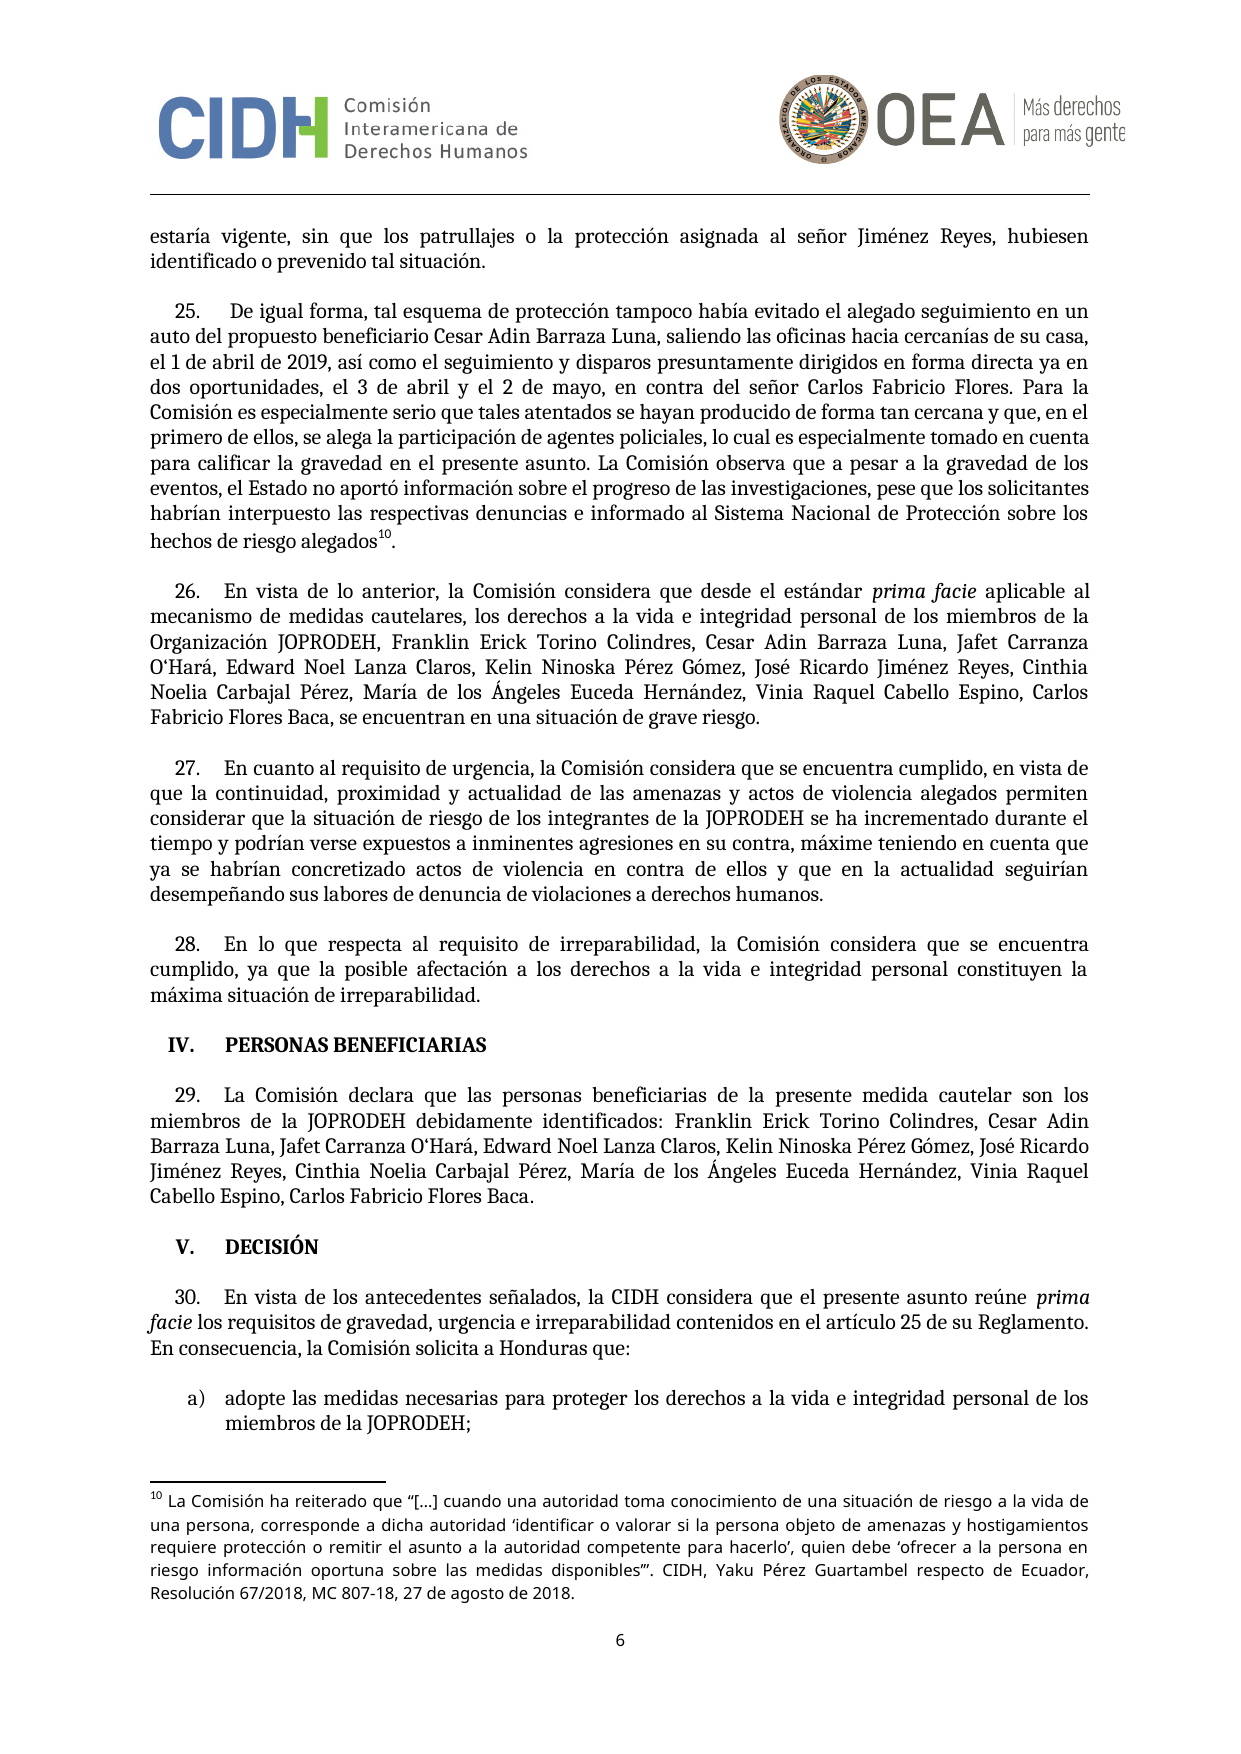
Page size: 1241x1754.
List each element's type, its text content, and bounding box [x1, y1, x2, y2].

picture [150, 89, 537, 164]
list En vista de los antecedentes señalados, la CIDH considera que el presente asunto reúne prima facie los requisitos de gravedad, urgencia e irreparabilidad contenidos en el artículo 25 de su Reglamento. En consecuencia, la Comisión solicita a Honduras que: [150, 1285, 1090, 1361]
list PERSONAS BENEFICIARIAS [194, 1033, 1090, 1058]
list En cuanto al requisito de urgencia, la Comisión considera que se encuentra cumplido, en vista de que la continuidad, proximidad y actualidad de las amenazas y actos de violencia alegados permiten considerar que la situación de riesgo de los integrantes de la JOPRODEH se ha incrementado durante el tiempo y podrían verse expuestos a inminentes agresiones en su contra, máxime teniendo en cuenta que ya se habrían concretizado actos de violencia en contra de ellos y que en la actualidad seguirían desempeñando sus labores de denuncia de violaciones a derechos humanos. [150, 756, 1090, 907]
list DECISIÓN [194, 1234, 1090, 1260]
list La Comisión declara que las personas beneficiarias de la presente medida cautelar son los miembros de la JOPRODEH debidamente identificados: Franklin Erick Torino Colindres, Cesar Adin Barraza Luna, Jafet Carranza O‘Hará, Edward Noel Lanza Claros, Kelin Ninoska Pérez Gómez, José Ricardo Jiménez Reyes, Cinthia Noelia Carbajal Pérez, María de los Ángeles Euceda Hernández, Vinia Raquel Cabello Espino, Carlos Fabricio Flores Baca. [150, 1083, 1090, 1209]
list En vista de lo anterior, la Comisión considera que desde el estándar prima facie aplicable al mecanismo de medidas cautelares, los derechos a la vida e integridad personal de los miembros de la Organización JOPRODEH, Franklin Erick Torino Colindres, Cesar Adin Barraza Luna, Jafet Carranza O‘Hará, Edward Noel Lanza Claros, Kelin Ninoska Pérez Gómez, José Ricardo Jiménez Reyes, Cinthia Noelia Carbajal Pérez, María de los Ángeles Euceda Hernández, Vinia Raquel Cabello Espino, Carlos Fabricio Flores Baca, se encuentran en una situación de grave riesgo. [150, 579, 1090, 730]
list De igual forma, tal esquema de protección tampoco había evitado el alegado seguimiento en un auto del propuesto beneficiario Cesar Adin Barraza Luna, saliendo las oficinas hacia cercanías de su casa, el 1 de abril de 2019, así como el seguimiento y disparos presuntamente dirigidos en forma directa ya en dos oportunidades, el 3 de abril y el 2 de mayo, en contra del señor Carlos Fabricio Flores. Para la Comisión es especialmente serio que tales atentados se hayan producido de forma tan cercana y que, en el primero de ellos, se alega la participación de agentes policiales, lo cual es especialmente tomado en cuenta para calificar la gravedad en el presente asunto. La Comisión observa que a pesar a la gravedad de los eventos, el Estado no aportó información sobre el progreso de las investigaciones, pese que los solicitantes habrían interpuesto las respectivas denuncias e informado al Sistema Nacional de Protección sobre los hechos de riesgo alegados. [150, 299, 1090, 554]
picture [779, 75, 1125, 164]
list adopte las medidas necesarias para proteger los derechos a la vida e integridad personal de los miembros de la JOPRODEH; [187, 1386, 1090, 1436]
list En ese sentido, la Comisión nota que los citados disparos desde un vehículo hacia el terreno contiguo a la JOPRODEH habrían ocurrido en febrero de 2019, después que el esquema de protección estaría vigente, sin que los patrullajes o la protección asignada al señor Jiménez Reyes, hubiesen identificado o prevenido tal situación. [150, 223, 1090, 274]
list En lo que respecta al requisito de irreparabilidad, la Comisión considera que se encuentra cumplido, ya que la posible afectación a los derechos a la vida e integridad personal constituyen la máxima situación de irreparabilidad. [150, 932, 1090, 1008]
